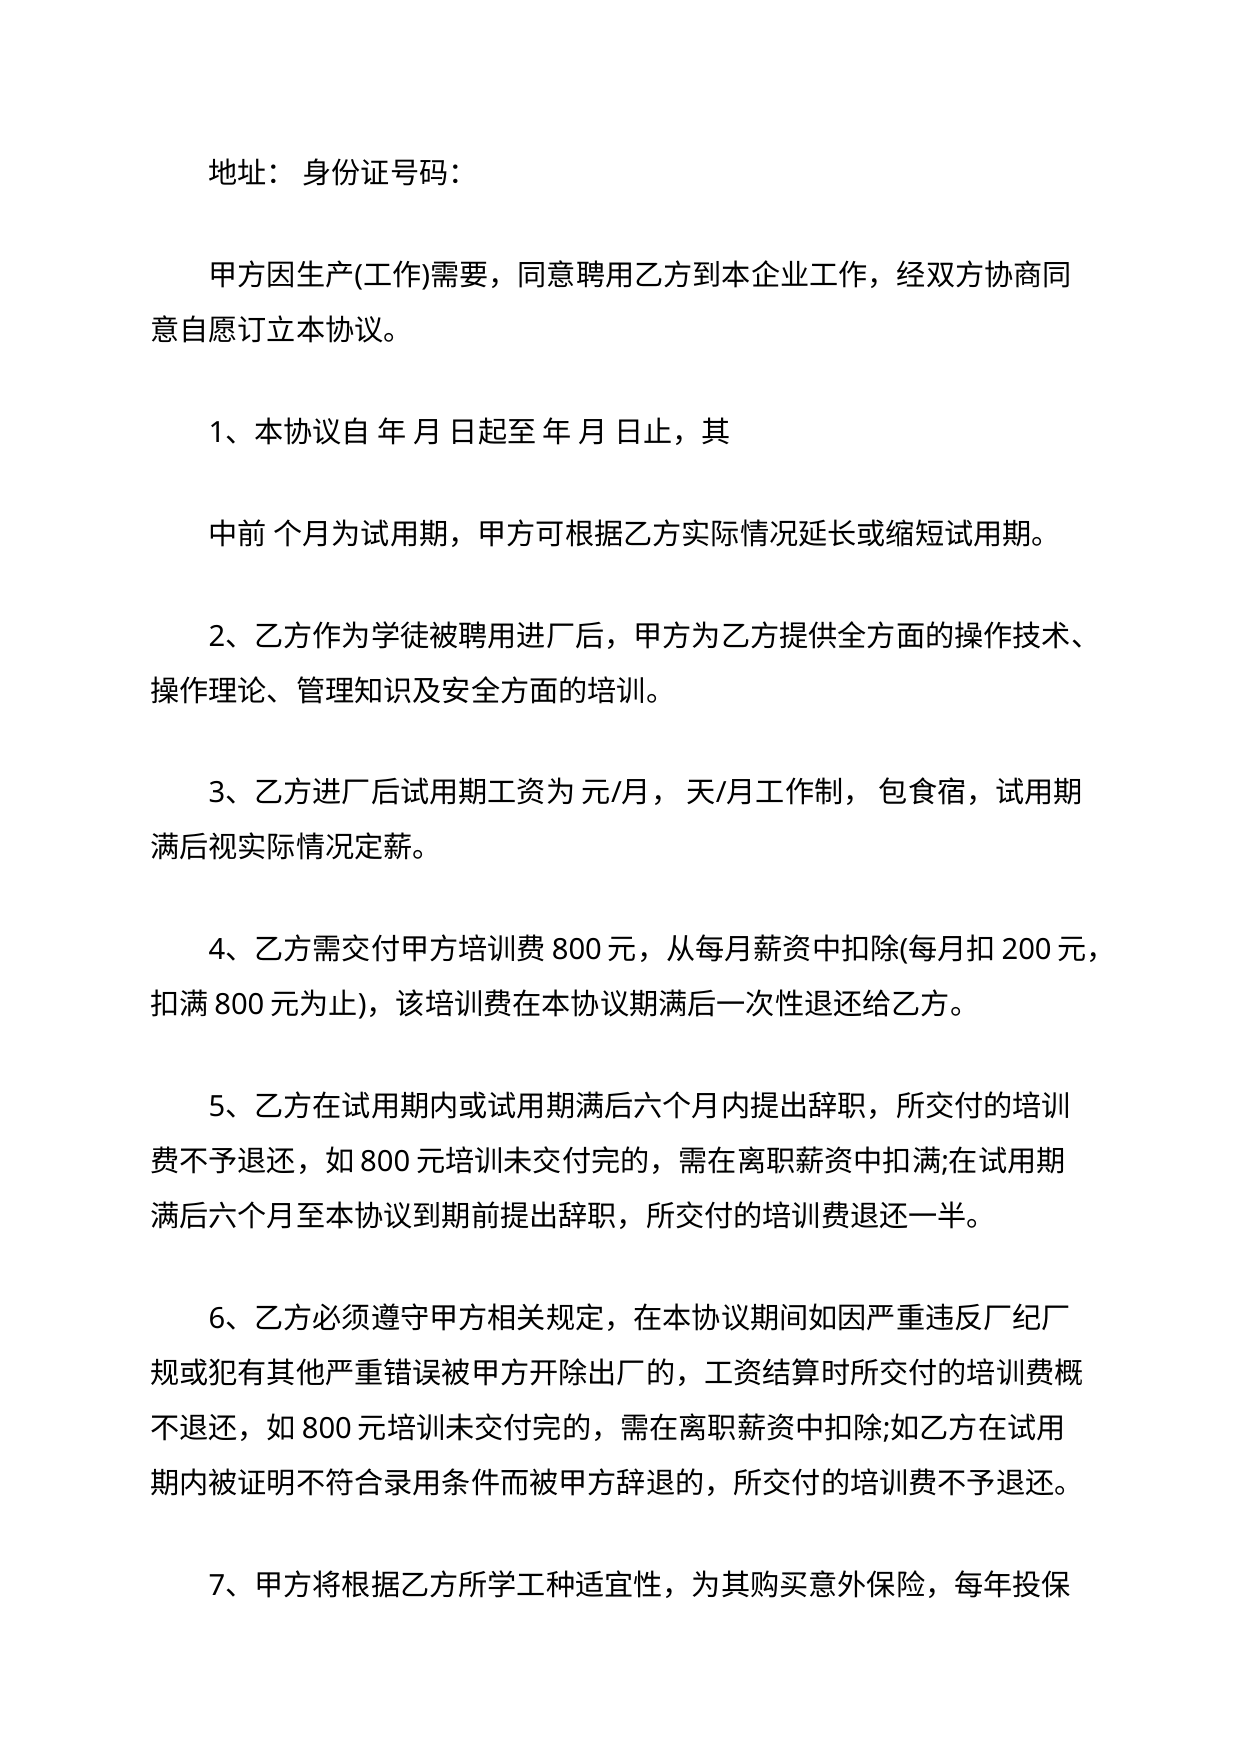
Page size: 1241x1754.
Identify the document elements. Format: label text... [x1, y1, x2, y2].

text 地址： 身份证号码： [150, 150, 1090, 192]
text 4、乙方需交付甲方培训费800元，从每月薪资中扣除(每月扣200元，扣满800元为止)，该培训费在本协议期满后一次性退还给乙方。 [150, 926, 1090, 1023]
text 5、乙方在试用期内或试用期满后六个月内提出辞职，所交付的培训费不予退还，如800元培训未交付完的，需在离职薪资中扣满;在试用期满后六个月至本协议到期前提出辞职，所交付的培训费退还一半。 [150, 1083, 1090, 1235]
text 6、乙方必须遵守甲方相关规定，在本协议期间如因严重违反厂纪厂规或犯有其他严重错误被甲方开除出厂的，工资结算时所交付的培训费概不退还，如800元培训未交付完的，需在离职薪资中扣除;如乙方在试用期内被证明不符合录用条件而被甲方辞退的，所交付的培训费不予退还。 [150, 1294, 1090, 1502]
text 3、乙方进厂后试用期工资为 元/月， 天/月工作制， 包食宿，试用期满后视实际情况定薪。 [150, 769, 1090, 866]
text 甲方因生产(工作)需要，同意聘用乙方到本企业工作，经双方协商同意自愿订立本协议。 [150, 252, 1090, 349]
text 2、乙方作为学徒被聘用进厂后，甲方为乙方提供全方面的操作技术、操作理论、管理知识及安全方面的培训。 [150, 612, 1090, 709]
text 中前 个月为试用期，甲方可根据乙方实际情况延长或缩短试用期。 [150, 511, 1090, 553]
text 1、本协议自 年 月 日起至 年 月 日止，其 [150, 408, 1090, 451]
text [150, 1561, 1090, 1604]
